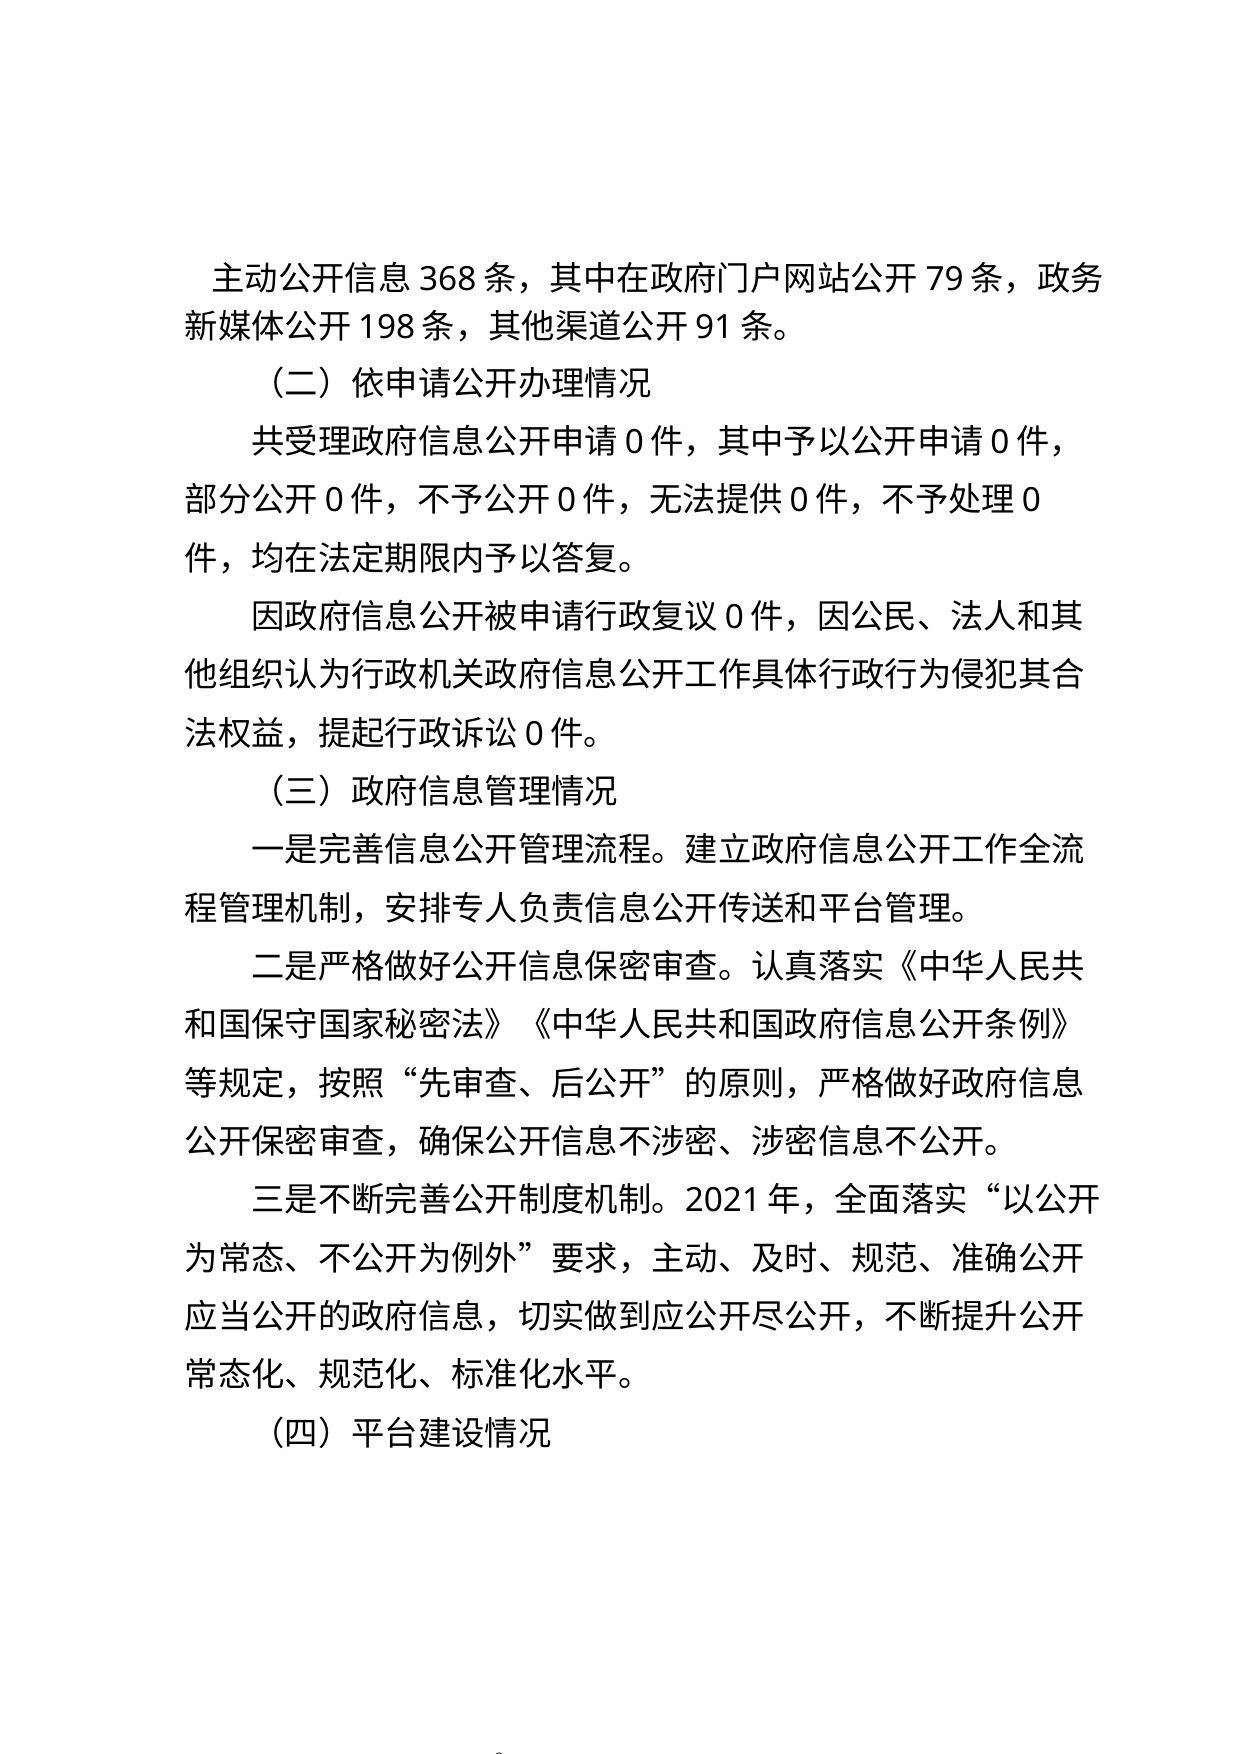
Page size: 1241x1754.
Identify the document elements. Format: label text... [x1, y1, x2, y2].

text 三是不断完善公开制度机制。2021年，全面落实“以公开为常态、不公开为例外”要求，主动、及时、规范、准确公开应当公开的政府信息，切实做到应公开尽公开，不断提升公开常态化、规范化、标准化水平。 [184, 1165, 1104, 1398]
text 共受理政府信息公开申请0件，其中予以公开申请0件，部分公开0件，不予公开0件，无法提供0件，不予处理0件，均在法定期限内予以答复。 [184, 407, 1104, 582]
text 一是完善信息公开管理流程。建立政府信息公开工作全流程管理机制，安排专人负责信息公开传送和平台管理。 [184, 815, 1104, 932]
text （二）依申请公开办理情况 [184, 348, 1104, 407]
text 因政府信息公开被申请行政复议0件，因公民、法人和其他组织认为行政机关政府信息公开工作具体行政行为侵犯其合法权益，提起行政诉讼0件。 [184, 582, 1104, 757]
text （三）政府信息管理情况 [184, 757, 1104, 815]
text 主动公开信息368条，其中在政府门户网站公开79条，政务新媒体公开198条，其他渠道公开91条。 [806, 252, 1104, 348]
text （四）平台建设情况 [184, 1398, 1104, 1457]
text 二是严格做好公开信息保密审查。认真落实《中华人民共和国保守国家秘密法》《中华人民共和国政府信息公开条例》等规定，按照“先审查、后公开”的原则，严格做好政府信息公开保密审查，确保公开信息不涉密、涉密信息不公开。 [184, 932, 1104, 1165]
